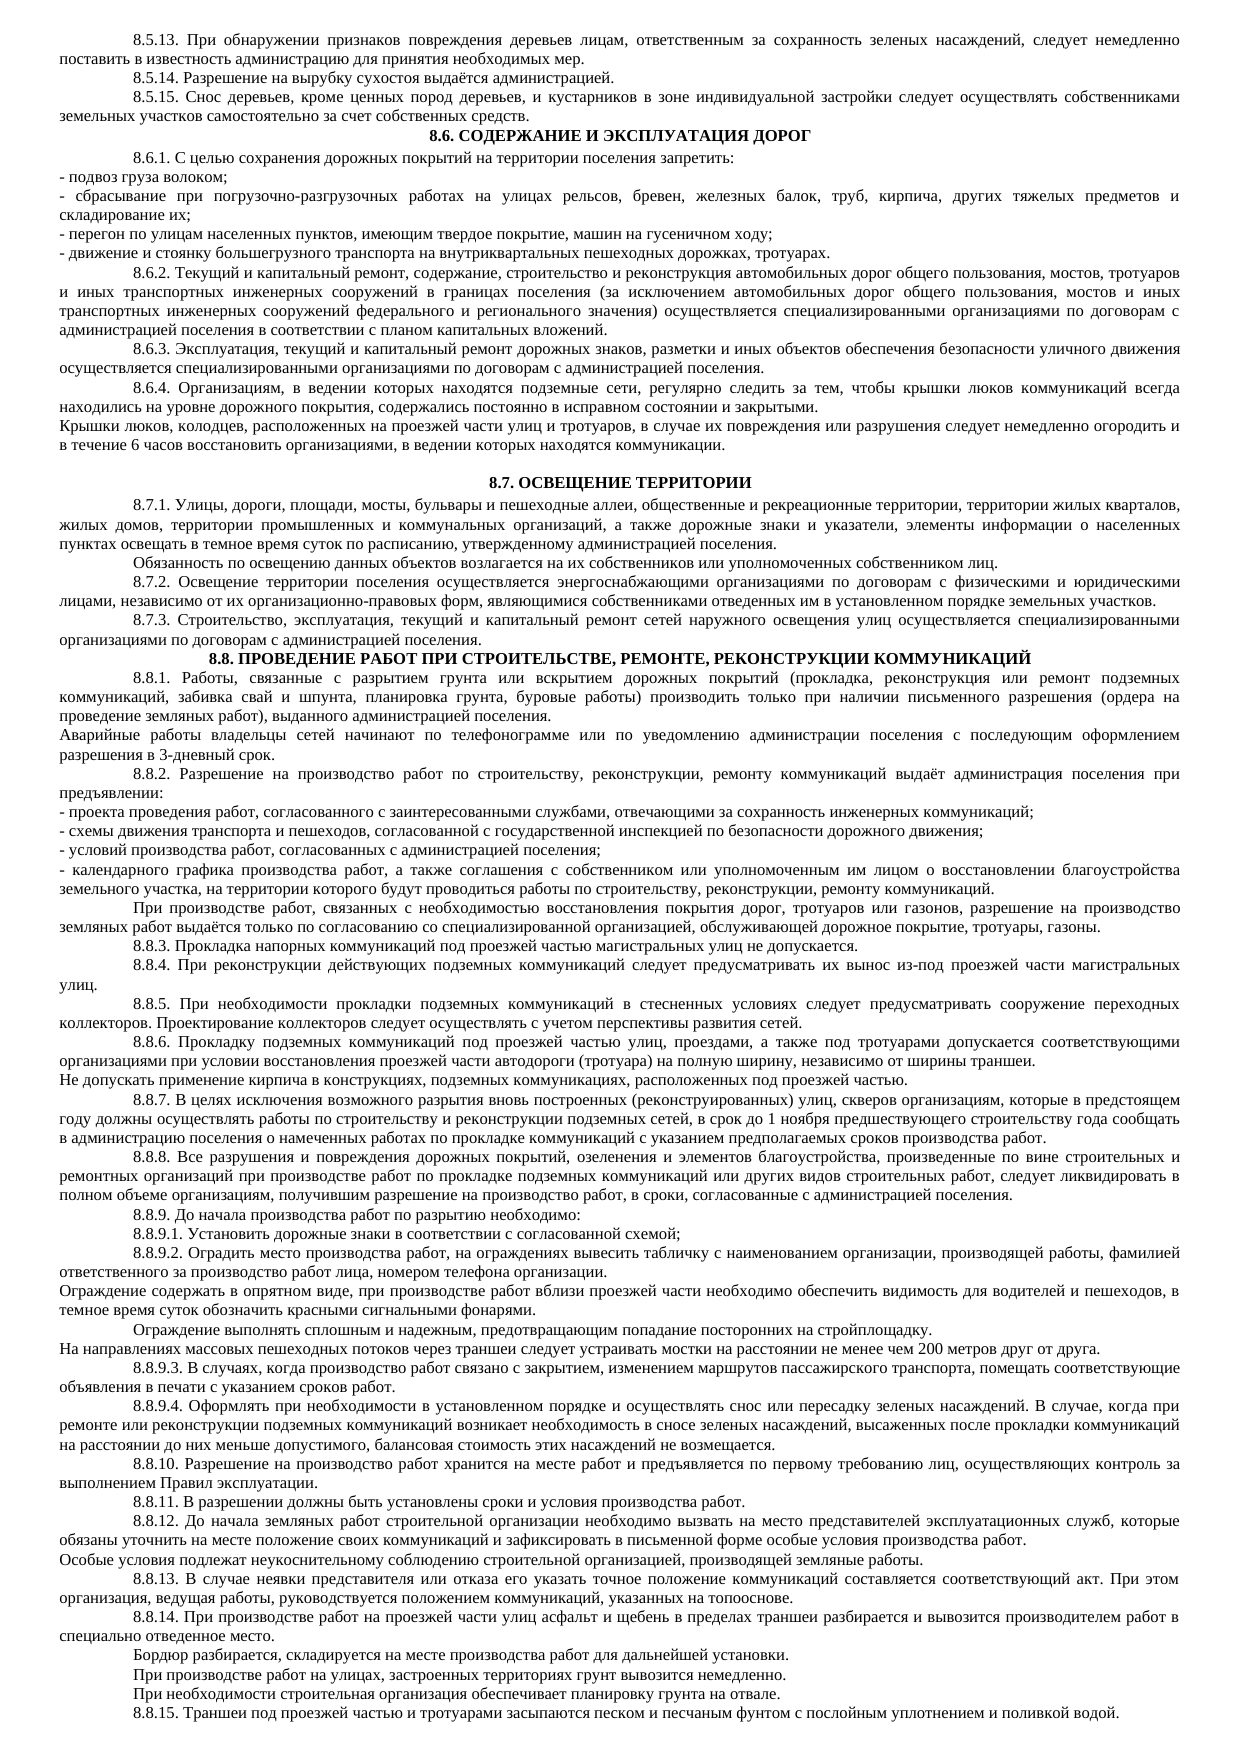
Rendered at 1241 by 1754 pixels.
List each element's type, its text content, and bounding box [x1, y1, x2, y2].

text 8.8.15. Траншеи под проезжей частью и тротуарами засыпаются песком и песчаным фунтом с послойным уплотнением и поливкой водой. [59, 1703, 1181, 1722]
text При производстве работ на улицах, застроенных территориях грунт вывозится немедленно. [59, 1664, 1181, 1683]
text - перегон по улицам населенных пунктов, имеющим твердое покрытие, машин на гусеничном ходу; [59, 224, 1181, 243]
text 8.6.3. Эксплуатация, текущий и капитальный ремонт дорожных знаков, разметки и иных объектов обеспечения безопасности уличного движения осуществляется специализированными организациями по договорам с администрацией поселения. [59, 339, 1181, 377]
text - проекта проведения работ, согласованного с заинтересованными службами, отвечающими за сохранность инженерных коммуникаций; [59, 802, 1181, 821]
text - движение и стоянку большегрузного транспорта на внутриквартальных пешеходных дорожках, тротуарах. [59, 243, 1181, 262]
text 8.5.15. Снос деревьев, кроме ценных пород деревьев, и кустарников в зоне индивидуальной застройки следует осуществлять собственниками земельных участков самостоятельно за счет собственных средств. [59, 87, 1181, 125]
text 8.8.9.4. Оформлять при необходимости в установленном порядке и осуществлять снос или пересадку зеленых насаждений. В случае, когда при ремонте или реконструкции подземных коммуникаций возникает необходимость в сносе зеленых насаждений, высаженных после прокладки коммуникаций на расстоянии до них меньше допустимого, балансовая стоимость этих насаждений не возмещается. [59, 1396, 1181, 1453]
text 8.8.9.1. Установить дорожные знаки в соответствии с согласованной схемой; [59, 1223, 1181, 1243]
text Аварийные работы владельцы сетей начинают по телефонограмме или по уведомлению администрации поселения с последующим оформлением разрешения в 3-дневный срок. [59, 725, 1181, 763]
text 8.7.1. Улицы, дороги, площади, мосты, бульвары и пешеходные аллеи, общественные и рекреационные территории, территории жилых кварталов, жилых домов, территории промышленных и коммунальных организаций, а также дорожные знаки и указатели, элементы информации о населенных пунктах освещать в темное время суток по расписанию, утвержденному администрацией поселения. [59, 495, 1181, 553]
text 8.6.4. Организациям, в ведении которых находятся подземные сети, регулярно следить за тем, чтобы крышки люков коммуникаций всегда находились на уровне дорожного покрытия, содержались постоянно в исправном состоянии и закрытыми. [59, 377, 1181, 416]
text Ограждение содержать в опрятном виде, при производстве работ вблизи проезжей части необходимо обеспечить видимость для водителей и пешеходов, в темное время суток обозначить красными сигнальными фонарями. [59, 1281, 1181, 1319]
text 8.8.13. В случае неявки представителя или отказа его указать точное положение коммуникаций составляется соответствующий акт. При этом организация, ведущая работы, руководствуется положением коммуникаций, указанных на топооснове. [59, 1568, 1181, 1607]
text 8.7.3. Строительство, эксплуатация, текущий и капитальный ремонт сетей наружного освещения улиц осуществляется специализированными организациями по договорам с администрацией поселения. [59, 610, 1181, 648]
text 8.8.10. Разрешение на производство работ хранится на месте работ и предъявляется по первому требованию лиц, осуществляющих контроль за выполнением Правил эксплуатации. [59, 1453, 1181, 1492]
text 8.8.9.2. Оградить место производства работ, на ограждениях вывесить табличку с наименованием организации, производящей работы, фамилией ответственного за производство работ лица, номером телефона организации. [59, 1243, 1181, 1281]
text Не допускать применение кирпича в конструкциях, подземных коммуникациях, расположенных под проезжей частью. [59, 1070, 1181, 1089]
text 8.8. ПРОВЕДЕНИЕ РАБОТ ПРИ СТРОИТЕЛЬСТВЕ, РЕМОНТЕ, РЕКОНСТРУКЦИИ КОММУНИКАЦИЙ [59, 648, 1181, 668]
text 8.7. ОСВЕЩЕНИЕ ТЕРРИТОРИИ [59, 473, 1181, 492]
text Бордюр разбирается, складируется на месте производства работ для дальнейшей установки. [59, 1645, 1181, 1664]
text 8.8.2. Разрешение на производство работ по строительству, реконструкции, ремонту коммуникаций выдаёт администрация поселения при предъявлении: [59, 763, 1181, 802]
text 8.8.12. До начала земляных работ строительной организации необходимо вызвать на место представителей эксплуатационных служб, которые обязаны уточнить на месте положение своих коммуникаций и зафиксировать в письменной форме особые условия производства работ. [59, 1511, 1181, 1549]
text Ограждение выполнять сплошным и надежным, предотвращающим попадание посторонних на стройплощадку. [59, 1319, 1181, 1338]
text - схемы движения транспорта и пешеходов, согласованной с государственной инспекцией по безопасности дорожного движения; [59, 821, 1181, 840]
text Обязанность по освещению данных объектов возлагается на их собственников или уполномоченных собственником лиц. [59, 553, 1181, 572]
text 8.5.13. При обнаружении признаков повреждения деревьев лицам, ответственным за сохранность зеленых насаждений, следует немедленно поставить в известность администрацию для принятия необходимых мер. [59, 29, 1181, 68]
text 8.8.5. При необходимости прокладки подземных коммуникаций в стесненных условиях следует предусматривать сооружение переходных коллекторов. Проектирование коллекторов следует осуществлять с учетом перспективы развития сетей. [59, 993, 1181, 1032]
text 8.8.14. При производстве работ на проезжей части улиц асфальт и щебень в пределах траншеи разбирается и вывозится производителем работ в специально отведенное место. [59, 1607, 1181, 1645]
text 8.8.9.3. В случаях, когда производство работ связано с закрытием, изменением маршрутов пассажирского транспорта, помещать соответствующие объявления в печати с указанием сроков работ. [59, 1358, 1181, 1396]
text 8.8.3. Прокладка напорных коммуникаций под проезжей частью магистральных улиц не допускается. [59, 936, 1181, 955]
text При производстве работ, связанных с необходимостью восстановления покрытия дорог, тротуаров или газонов, разрешение на производство земляных работ выдаётся только по согласованию со специализированной организацией, обслуживающей дорожное покрытие, тротуары, газоны. [59, 898, 1181, 936]
text 8.6. СОДЕРЖАНИЕ И ЭКСПЛУАТАЦИЯ ДОРОГ [59, 125, 1181, 144]
text 8.7.2. Освещение территории поселения осуществляется энергоснабжающими организациями по договорам с физическими и юридическими лицами, независимо от их организационно-правовых форм, являющимися собственниками отведенных им в установленном порядке земельных участков. [59, 572, 1181, 610]
text - календарного графика производства работ, а также соглашения с собственником или уполномоченным им лицом о восстановлении благоустройства земельного участка, на территории которого будут проводиться работы по строительству, реконструкции, ремонту коммуникаций. [59, 859, 1181, 898]
text 8.8.9. До начала производства работ по разрытию необходимо: [59, 1204, 1181, 1223]
text 8.8.1. Работы, связанные с разрытием грунта или вскрытием дорожных покрытий (прокладка, реконструкция или ремонт подземных коммуникаций, забивка свай и шпунта, планировка грунта, буровые работы) производить только при наличии письменного разрешения (ордера на проведение земляных работ), выданного администрацией поселения. [59, 668, 1181, 725]
text - подвоз груза волоком; [59, 167, 1181, 186]
text - условий производства работ, согласованных с администрацией поселения; [59, 840, 1181, 859]
text - сбрасывание при погрузочно-разгрузочных работах на улицах рельсов, бревен, железных балок, труб, кирпича, других тяжелых предметов и складирование их; [59, 186, 1181, 224]
text 8.8.11. В разрешении должны быть установлены сроки и условия производства работ. [59, 1492, 1181, 1511]
text 8.8.4. При реконструкции действующих подземных коммуникаций следует предусматривать их вынос из-под проезжей части магистральных улиц. [59, 955, 1181, 993]
text 8.6.2. Текущий и капитальный ремонт, содержание, строительство и реконструкция автомобильных дорог общего пользования, мостов, тротуаров и иных транспортных инженерных сооружений в границах поселения (за исключением автомобильных дорог общего пользования, мостов и иных транспортных инженерных сооружений федерального и регионального значения) осуществляется специализированными организациями по договорам с администрацией поселения в соответствии с планом капитальных вложений. [59, 262, 1181, 339]
text На направлениях массовых пешеходных потоков через траншеи следует устраивать мостки на расстоянии не менее чем 200 метров друг от друга. [59, 1338, 1181, 1358]
text При необходимости строительная организация обеспечивает планировку грунта на отвале. [59, 1683, 1181, 1703]
text Особые условия подлежат неукоснительному соблюдению строительной организацией, производящей земляные работы. [59, 1549, 1181, 1568]
text 8.6.1. С целью сохранения дорожных покрытий на территории поселения запретить: [59, 147, 1181, 167]
text 8.8.7. В целях исключения возможного разрытия вновь построенных (реконструированных) улиц, скверов организациям, которые в предстоящем году должны осуществлять работы по строительству и реконструкции подземных сетей, в срок до 1 ноября предшествующего строительству года сообщать в администрацию поселения о намеченных работах по прокладке коммуникаций с указанием предполагаемых сроков производства работ. [59, 1089, 1181, 1147]
text Крышки люков, колодцев, расположенных на проезжей части улиц и тротуаров, в случае их повреждения или разрушения следует немедленно огородить и в течение 6 часов восстановить организациями, в ведении которых находятся коммуникации. [59, 416, 1181, 454]
text 8.8.6. Прокладку подземных коммуникаций под проезжей частью улиц, проездами, а также под тротуарами допускается соответствующими организациями при условии восстановления проезжей части автодороги (тротуара) на полную ширину, независимо от ширины траншеи. [59, 1032, 1181, 1070]
text 8.5.14. Разрешение на вырубку сухостоя выдаётся администрацией. [59, 68, 1181, 87]
text 8.8.8. Все разрушения и повреждения дорожных покрытий, озеленения и элементов благоустройства, произведенные по вине строительных и ремонтных организаций при производстве работ по прокладке подземных коммуникаций или других видов строительных работ, следует ликвидировать в полном объеме организациям, получившим разрешение на производство работ, в сроки, согласованные с администрацией поселения. [59, 1147, 1181, 1204]
